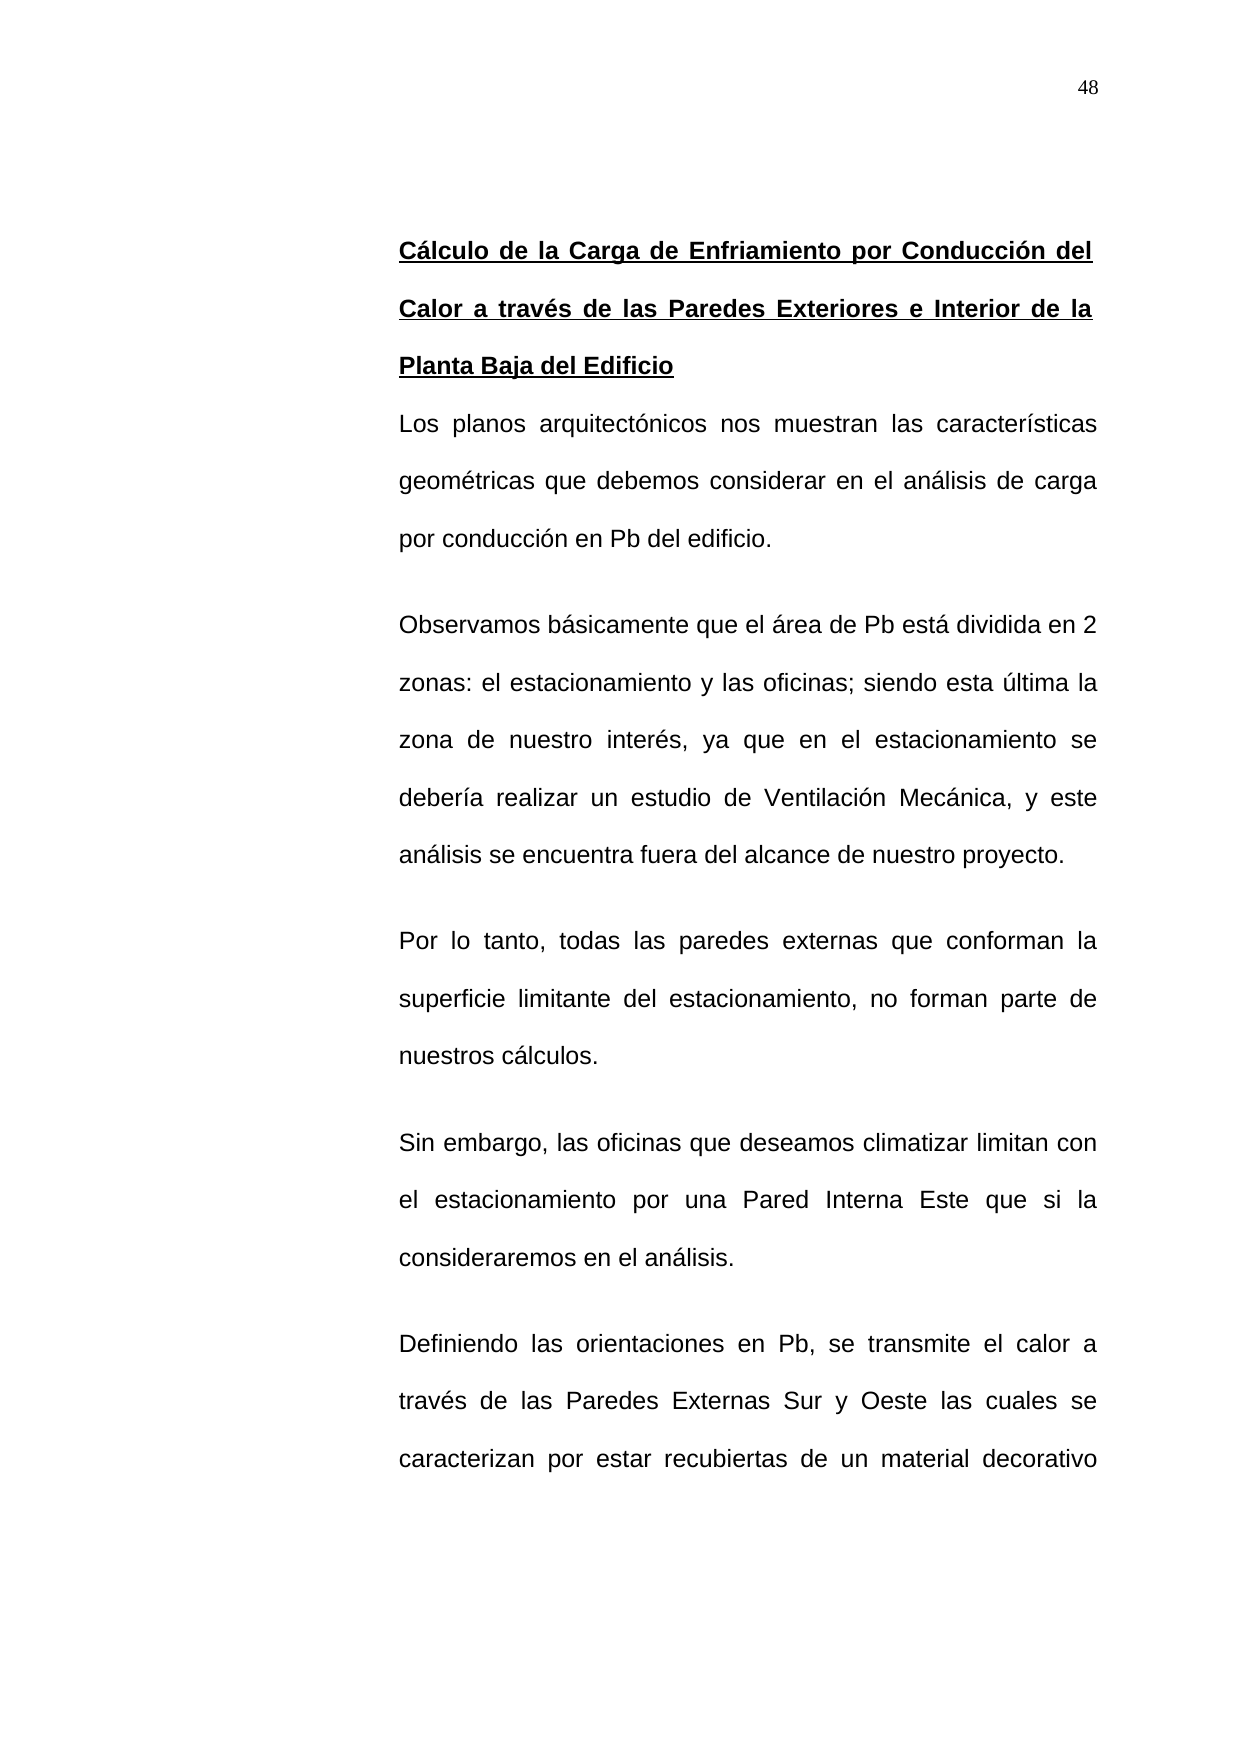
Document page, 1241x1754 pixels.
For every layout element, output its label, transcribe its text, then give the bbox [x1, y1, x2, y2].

text Los planos arquitectónicos nos muestran las características geométricas que debemos considerar en el análisis de carga por conducción en Pb del edificio. [399, 409, 1098, 552]
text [399, 1329, 1098, 1472]
text Sin embargo, las oficinas que deseamos climatizar limitan con el estacionamiento por una Pared Interna Este que si la consideraremos en el análisis. [399, 1127, 1098, 1271]
text Observamos básicamente que el área de Pb está dividida en 2 zonas: el estacionamiento y las oficinas; siendo esta última la zona de nuestro interés, ya que en el estacionamiento se debería realizar un estudio de Ventilación Mecánica, y este análisis se encuentra fuera del alcance de nuestro proyecto. [399, 610, 1098, 869]
text Cálculo de la Carga de Enfriamiento por Conducción del Calor a través de las Paredes Exteriores e Interior de del Edificio [399, 320, 1093, 380]
text Cálculo de la Carga de Enfriamiento por Conducción del Calor a través de las Paredes Exteriores e Interior de del Edificio [399, 236, 1093, 261]
text Por lo tanto, todas las paredes externas que conforman la superficie limitante del estacionamiento, no forman parte de nuestros cálculos. [399, 926, 1098, 1070]
text Cálculo de la Carga de Enfriamiento por Conducción del Calor a través de las Paredes Exteriores e Interior de del Edificio [399, 263, 1093, 319]
